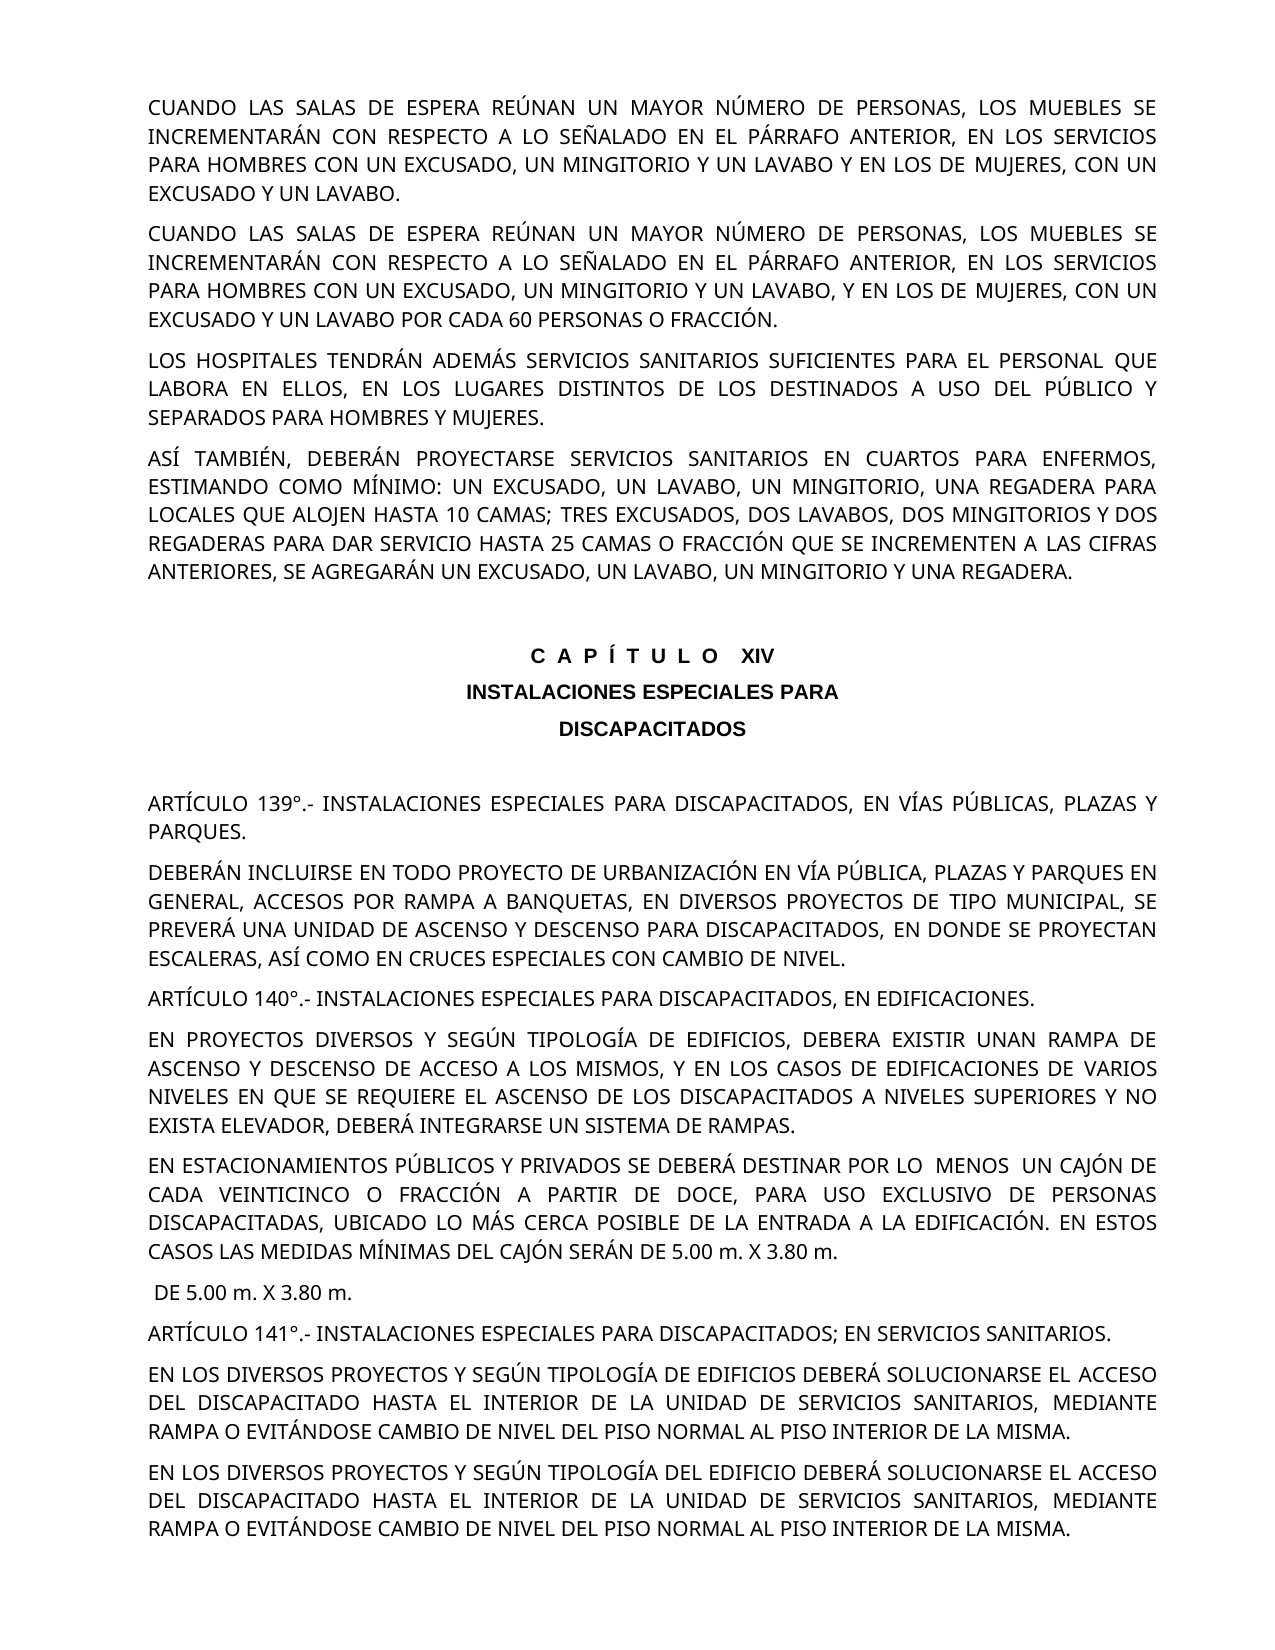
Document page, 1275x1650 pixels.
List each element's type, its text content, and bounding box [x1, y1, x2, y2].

text ASÍ TAMBIÉN, DEBERÁN PROYECTARSE SERVICIOS SANITARIOS EN CUARTOS PARA ENFERMOS, ESTIMANDO COMO MÍNIMO: UN EXCUSADO, UN LAVABO, UN MINGITORIO, UNA REGADERA PARA LOCALES QUE ALOJEN HASTA 10 CAMAS; TRES EXCUSADOS, DOS LAVABOS, DOS MINGITORIOS Y DOS REGADERAS PARA DAR SERVICIO HASTA 25 CAMAS O FRACCIÓN QUE SE INCREMENTEN A LAS CIFRAS ANTERIORES, SE AGREGARÁN UN EXCUSADO, UN LAVABO, UN MINGITORIO Y UNA REGADERA. [148, 444, 1157, 586]
text EN PROYECTOS DIVERSOS Y SEGÚN TIPOLOGÍA DE EDIFICIOS, DEBERA EXISTIR UNAN RAMPA DE ASCENSO Y DESCENSO DE ACCESO A LOS MISMOS, Y EN LOS CASOS DE EDIFICACIONES DE VARIOS NIVELES EN QUE SE REQUIERE EL ASCENSO DE LOS DISCAPACITADOS A NIVELES SUPERIORES Y NO EXISTA ELEVADOR, DEBERÁ INTEGRARSE UN SISTEMA DE RAMPAS. [148, 1026, 1157, 1139]
subtitle C A P Í T U L O XIV INSTALACIONES ESPECIALES PARA DISCAPACITADOS [466, 644, 839, 740]
text DE 5.00 m. X 3.80 m. [153, 1278, 1177, 1306]
text CUANDO LAS SALAS DE ESPERA REÚNAN UN MAYOR NÚMERO DE PERSONAS, LOS MUEBLES SE INCREMENTARÁN CON RESPECTO A LO SEÑALADO EN EL PÁRRAFO ANTERIOR, EN LOS SERVICIOS PARA HOMBRES CON UN EXCUSADO, UN MINGITORIO Y UN LAVABO Y EN LOS DE MUJERES, CON UN EXCUSADO Y UN LAVABO. [148, 93, 1157, 207]
text LOS HOSPITALES TENDRÁN ADEMÁS SERVICIOS SANITARIOS SUFICIENTES PARA EL PERSONAL QUE LABORA EN ELLOS, EN LOS LUGARES DISTINTOS DE LOS DESTINADOS A USO DEL PÚBLICO Y SEPARADOS PARA HOMBRES Y MUJERES. [148, 346, 1157, 431]
text DEBERÁN INCLUIRSE EN TODO PROYECTO DE URBANIZACIÓN EN VÍA PÚBLICA, PLAZAS Y PARQUES EN GENERAL, ACCESOS POR RAMPA A BANQUETAS, EN DIVERSOS PROYECTOS DE TIPO MUNICIPAL, SE PREVERÁ UNA UNIDAD DE ASCENSO Y DESCENSO PARA DISCAPACITADOS, EN DONDE SE PROYECTAN ESCALERAS, ASÍ COMO EN CRUCES ESPECIALES CON CAMBIO DE NIVEL. [148, 858, 1157, 972]
text EN LOS DIVERSOS PROYECTOS Y SEGÚN TIPOLOGÍA DE EDIFICIOS DEBERÁ SOLUCIONARSE EL ACCESO DEL DISCAPACITADO HASTA EL INTERIOR DE LA UNIDAD DE SERVICIOS SANITARIOS, MEDIANTE RAMPA O EVITÁNDOSE CAMBIO DE NIVEL DEL PISO NORMAL AL PISO INTERIOR DE LA MISMA. [148, 1360, 1157, 1445]
text EN LOS DIVERSOS PROYECTOS Y SEGÚN TIPOLOGÍA DEL EDIFICIO DEBERÁ SOLUCIONARSE EL ACCESO DEL DISCAPACITADO HASTA EL INTERIOR DE LA UNIDAD DE SERVICIOS SANITARIOS, MEDIANTE RAMPA O EVITÁNDOSE CAMBIO DE NIVEL DEL PISO NORMAL AL PISO INTERIOR DE LA MISMA. [148, 1458, 1157, 1543]
text ARTÍCULO 140°.- INSTALACIONES ESPECIALES PARA DISCAPACITADOS, EN EDIFICACIONES. [148, 984, 1177, 1013]
text ARTÍCULO 139°.- INSTALACIONES ESPECIALES PARA DISCAPACITADOS, EN VÍAS PÚBLICAS, PLAZAS Y PARQUES. [148, 789, 1157, 846]
text ARTÍCULO 141°.- INSTALACIONES ESPECIALES PARA DISCAPACITADOS; EN SERVICIOS SANITARIOS. [148, 1319, 1157, 1347]
text EN ESTACIONAMIENTOS PÚBLICOS Y PRIVADOS SE DEBERÁ DESTINAR POR LO MENOS UN CAJÓN DE CADA VEINTICINCO O FRACCIÓN A PARTIR DE DOCE, PARA USO EXCLUSIVO DE PERSONAS DISCAPACITADAS, UBICADO LO MÁS CERCA POSIBLE DE LA ENTRADA A LA EDIFICACIÓN. EN ESTOS CASOS LAS MEDIDAS MÍNIMAS DEL CAJÓN SERÁN DE 5.00 m. X 3.80 m. [148, 1152, 1157, 1265]
text CUANDO LAS SALAS DE ESPERA REÚNAN UN MAYOR NÚMERO DE PERSONAS, LOS MUEBLES SE INCREMENTARÁN CON RESPECTO A LO SEÑALADO EN EL PÁRRAFO ANTERIOR, EN LOS SERVICIOS PARA HOMBRES CON UN EXCUSADO, UN MINGITORIO Y UN LAVABO, Y EN LOS DE MUJERES, CON UN EXCUSADO Y UN LAVABO POR CADA 60 PERSONAS O FRACCIÓN. [148, 219, 1157, 333]
